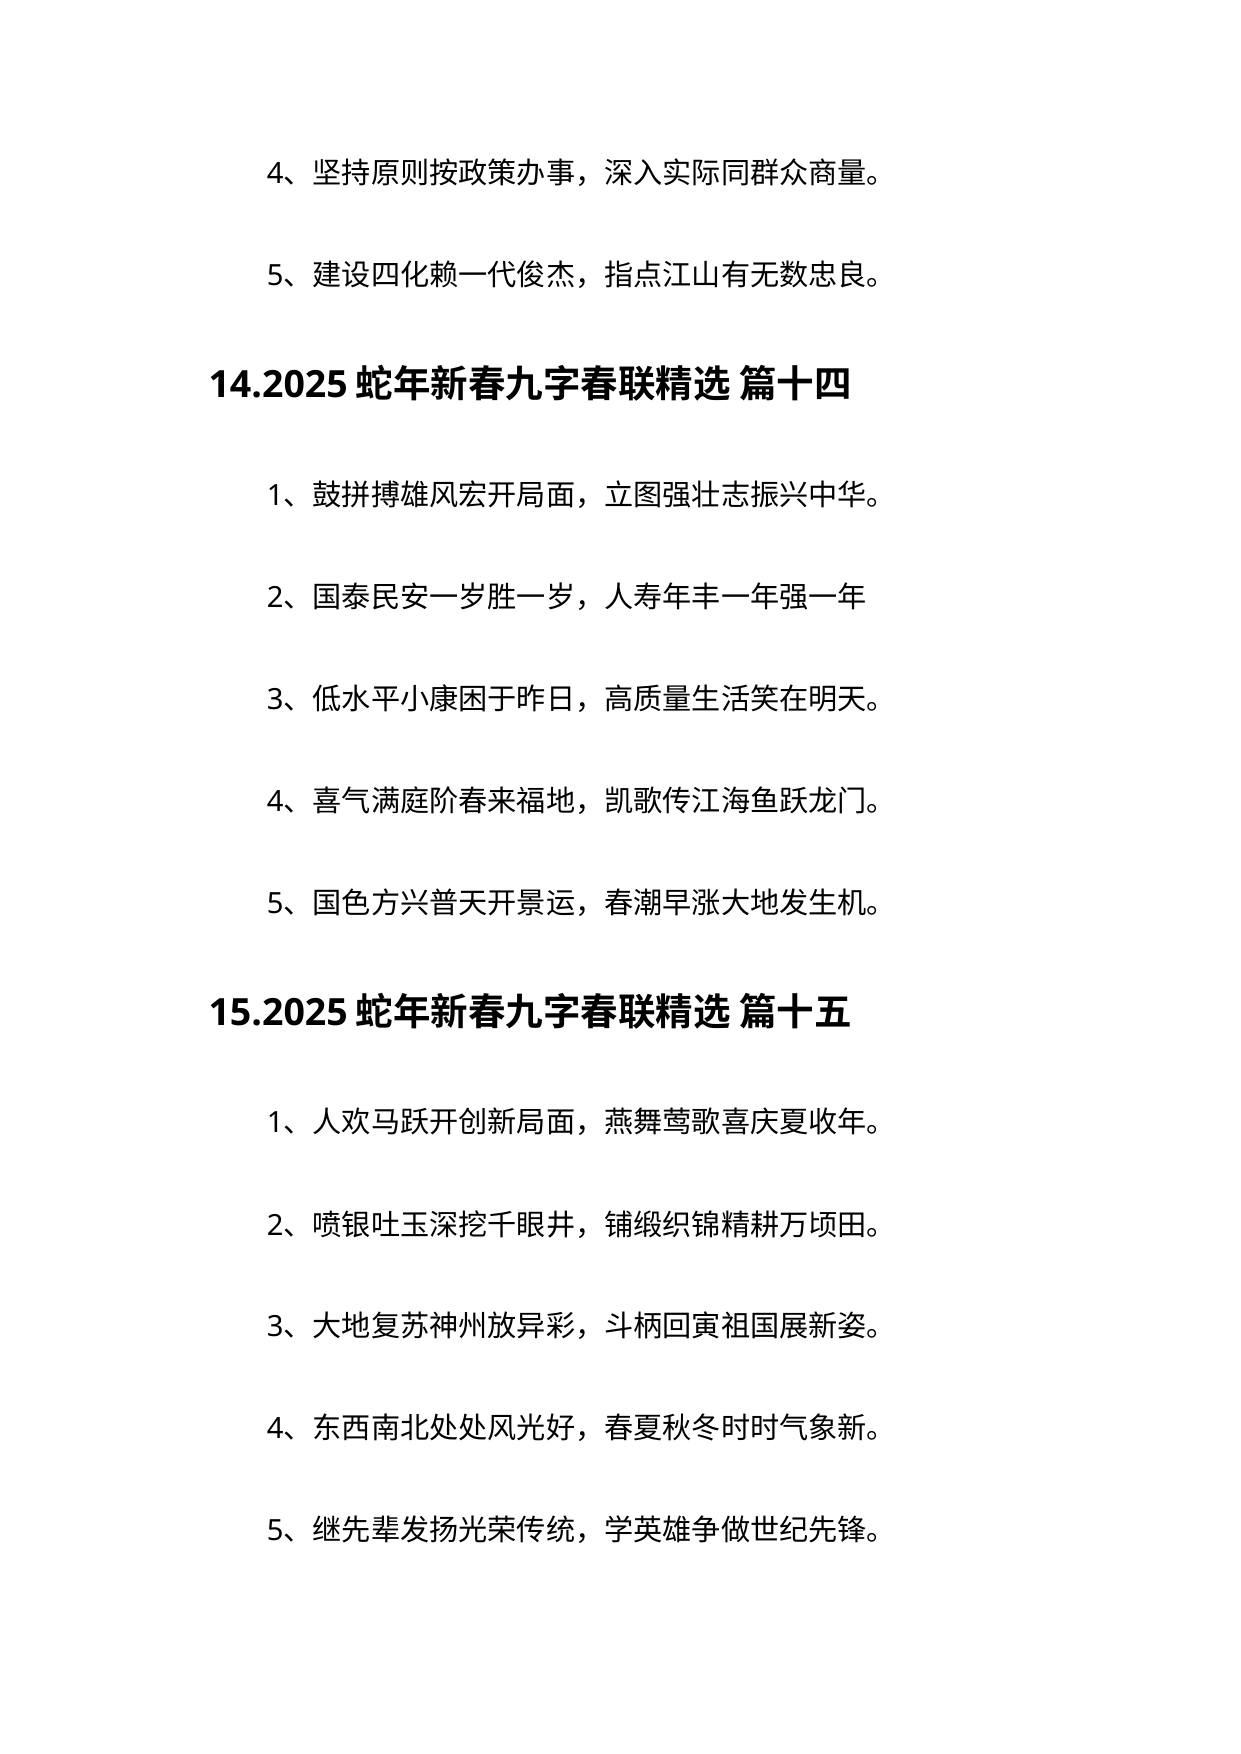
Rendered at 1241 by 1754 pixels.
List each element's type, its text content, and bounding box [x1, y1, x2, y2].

text 1、鼓拼搏雄风宏开局面，立图强壮志振兴中华。 [150, 472, 1090, 514]
text 15.2025蛇年新春九字春联精选 篇十五 [150, 981, 1090, 1036]
text 4、喜气满庭阶春来福地，凯歌传江海鱼跃龙门。 [150, 777, 1090, 820]
text 14.2025蛇年新春九字春联精选 篇十四 [150, 354, 1090, 408]
text 5、继先辈发扬光荣传统，学英雄争做世纪先锋。 [150, 1507, 1090, 1549]
text 1、人欢马跃开创新局面，燕舞莺歌喜庆夏收年。 [150, 1099, 1090, 1141]
text 2、国泰民安一岁胜一岁，人寿年丰一年强一年 [150, 573, 1090, 616]
text 5、国色方兴普天开景运，春潮早涨大地发生机。 [150, 879, 1090, 922]
text 2、喷银吐玉深挖千眼井，铺缎织锦精耕万顷田。 [150, 1201, 1090, 1243]
text 3、大地复苏神州放异彩，斗柄回寅祖国展新姿。 [150, 1303, 1090, 1345]
text 4、东西南北处处风光好，春夏秋冬时时气象新。 [150, 1405, 1090, 1447]
text 3、低水平小康困于昨日，高质量生活笑在明天。 [150, 676, 1090, 718]
text 4、坚持原则按政策办事，深入实际同群众商量。 [150, 150, 1090, 192]
text 5、建设四化赖一代俊杰，指点江山有无数忠良。 [150, 252, 1090, 294]
